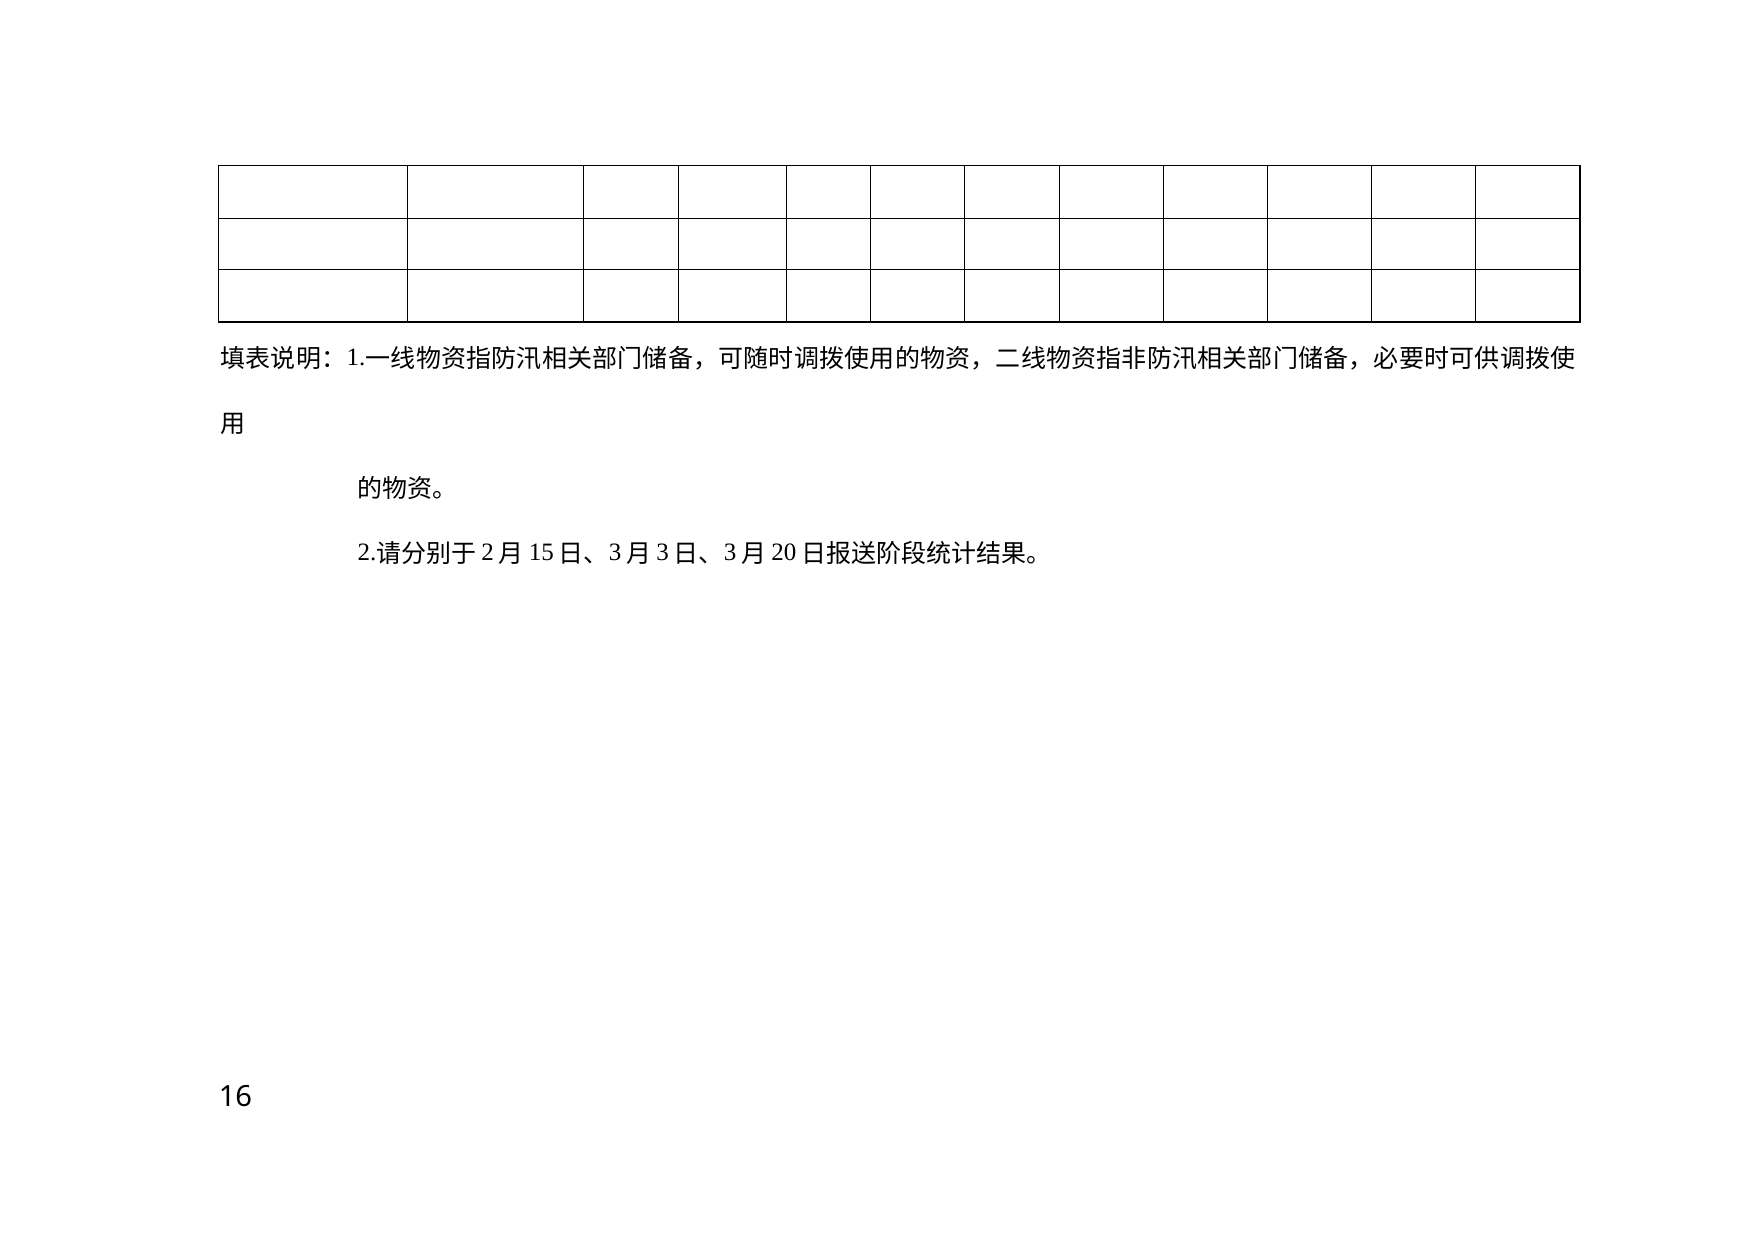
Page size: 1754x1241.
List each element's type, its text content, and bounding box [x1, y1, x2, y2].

table_cell [584, 219, 678, 269]
table_cell [965, 166, 1059, 217]
table_cell [584, 270, 678, 321]
table_cell [408, 219, 583, 269]
table_cell [871, 270, 964, 321]
table_cell [1164, 219, 1267, 269]
table_cell [1476, 166, 1579, 217]
table_cell [1372, 270, 1475, 321]
table_cell [787, 270, 870, 321]
table_cell [1060, 219, 1163, 269]
table_cell [1164, 270, 1267, 321]
table_cell [1268, 270, 1371, 321]
table_cell 填表说明：1.一线物资指防汛相关部门储备，可随时调拨使用的物资，二线物资指非防汛相关部门储备，必要时可供调拨使用 的物资。 2.请分别于2月15日、3月3日、3月20日报送阶段统计结果。 [219, 323, 1580, 584]
table_cell [584, 166, 678, 217]
table_cell [219, 270, 407, 321]
table_cell [1268, 166, 1371, 217]
table_cell [965, 270, 1059, 321]
table_cell [787, 166, 870, 217]
table_cell [965, 219, 1059, 269]
table_cell [1372, 219, 1475, 269]
table_cell [1476, 219, 1579, 269]
table_cell [679, 270, 786, 321]
table_cell [871, 219, 964, 269]
table_cell [871, 166, 964, 217]
table_cell [1060, 270, 1163, 321]
table_cell [408, 166, 583, 217]
table_cell [219, 166, 407, 217]
table_cell [679, 219, 786, 269]
table_cell [679, 166, 786, 217]
table_cell [408, 270, 583, 321]
table_cell [1164, 166, 1267, 217]
table_cell [787, 219, 870, 269]
table_cell [1060, 166, 1163, 217]
table_cell [219, 219, 407, 269]
table_cell [1268, 219, 1371, 269]
table_cell [1372, 166, 1475, 217]
table_cell [1476, 270, 1579, 321]
